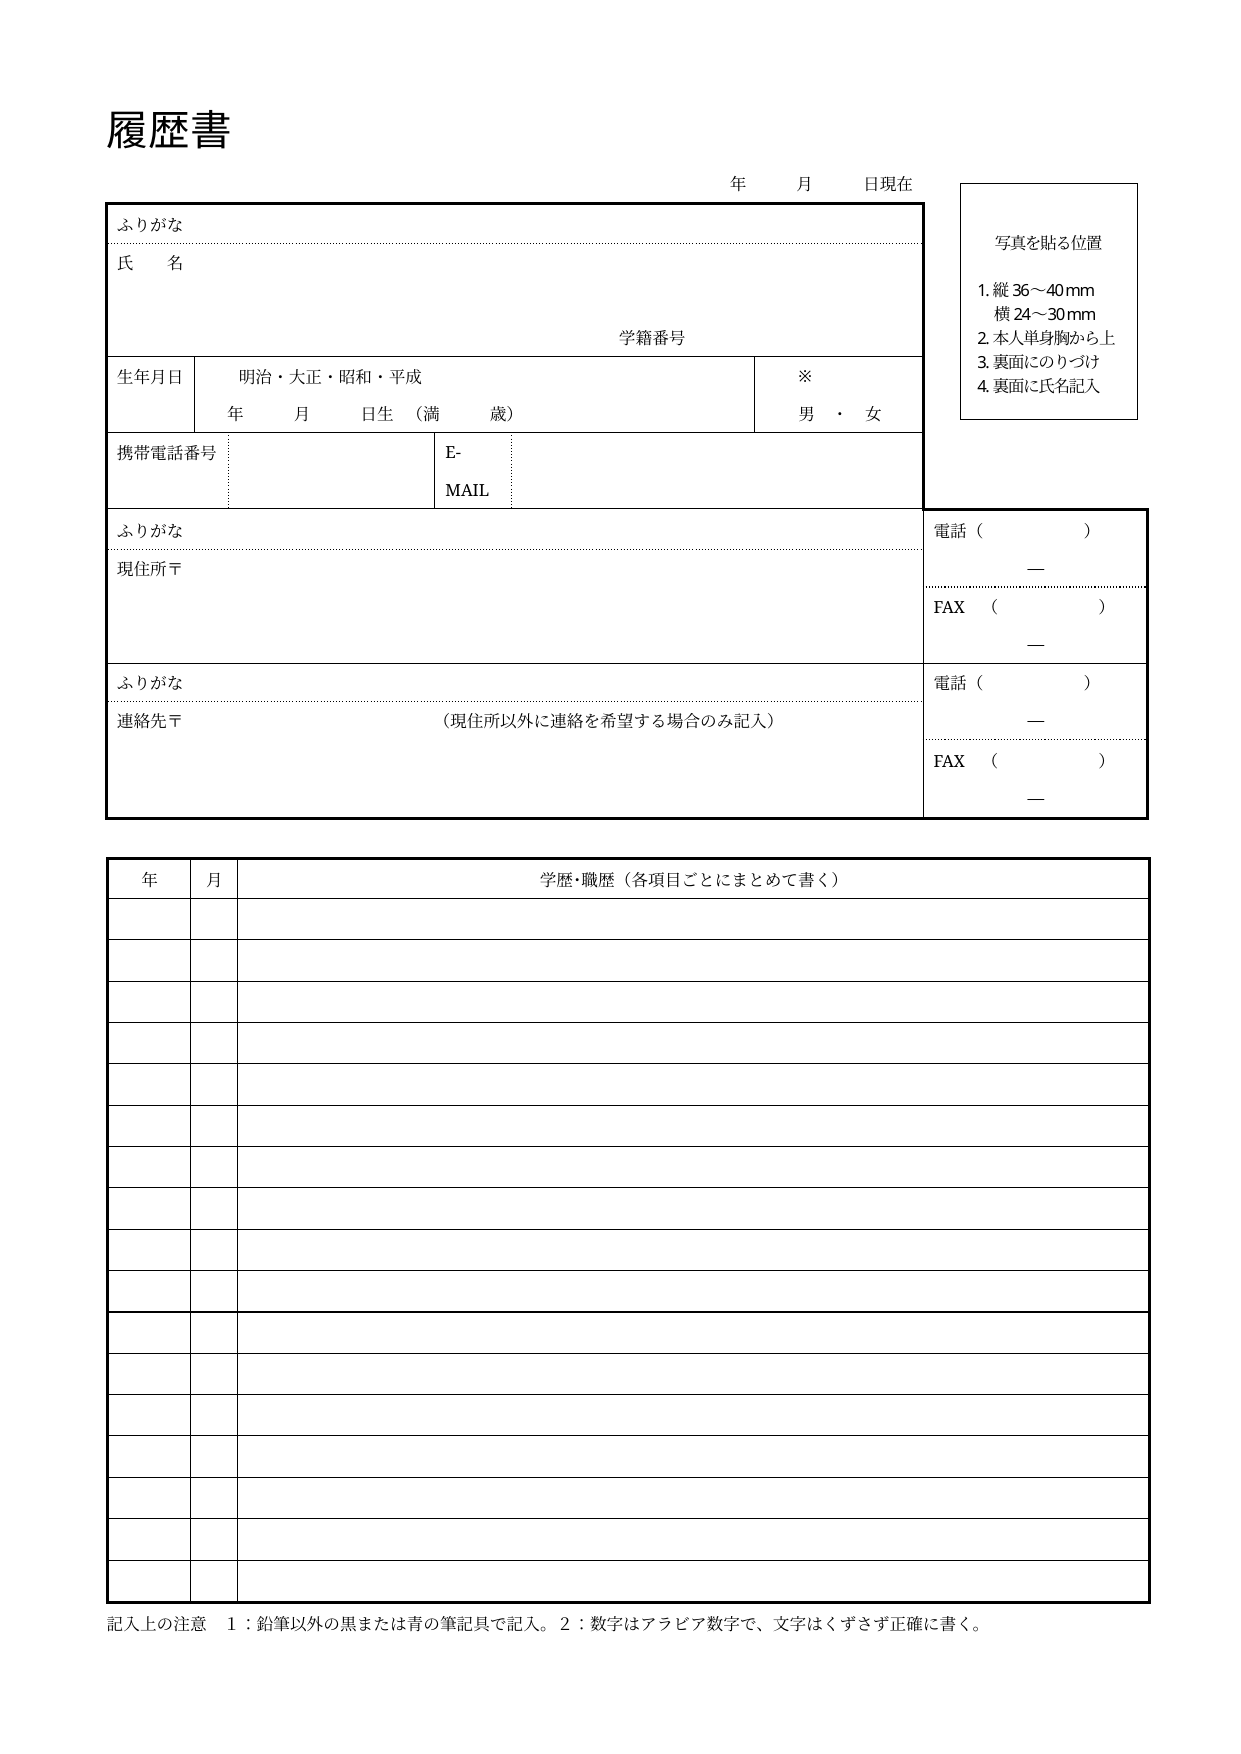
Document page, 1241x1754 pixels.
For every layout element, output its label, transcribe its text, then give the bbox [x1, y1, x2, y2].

table_cell [238, 1313, 1148, 1353]
table_cell [191, 1478, 237, 1518]
table_cell [238, 1395, 1148, 1435]
table_cell [191, 1436, 237, 1477]
table_cell [191, 1313, 237, 1353]
table_cell [191, 1561, 237, 1601]
table_cell 現住所〒 [108, 549, 923, 662]
table_cell [109, 940, 190, 981]
text 履歴書 [106, 89, 1152, 164]
table_cell [238, 982, 1148, 1022]
table_cell 携帯電話番号 [108, 433, 229, 508]
table_cell [511, 433, 922, 508]
table_cell 電話（ ） ― [924, 664, 1146, 738]
table_cell [109, 1313, 190, 1353]
table_cell [109, 1271, 190, 1311]
table_cell ふりがな [108, 509, 923, 549]
table_cell [238, 1271, 1148, 1311]
table_cell 明治・大正・昭和・平成 年 月 日生 （満 歳） [195, 357, 754, 432]
table_cell [229, 433, 434, 508]
table_cell [191, 1519, 237, 1559]
table_header 月 [191, 860, 237, 898]
table_cell [238, 1023, 1148, 1063]
table_cell [191, 940, 237, 981]
table_cell 氏 名 学籍番号 [108, 243, 922, 356]
table_cell [109, 1023, 190, 1063]
table_cell [191, 1188, 237, 1229]
table_cell [191, 899, 237, 939]
table_cell ふりがな [108, 664, 923, 701]
table_cell FAX （ ） ― [924, 739, 1146, 817]
table_cell [238, 1230, 1148, 1270]
table_cell [191, 1395, 237, 1435]
table_cell [191, 1023, 237, 1063]
table_cell [109, 1147, 190, 1187]
table_cell 電話（ ） ― [924, 511, 1146, 586]
table_cell [191, 1106, 237, 1146]
table_cell [109, 1354, 190, 1394]
table_cell [109, 1106, 190, 1146]
table_cell [191, 1147, 237, 1187]
table_cell [238, 940, 1148, 981]
table_cell [238, 1147, 1148, 1187]
table_cell ※ 男 ・ 女 [755, 357, 922, 432]
table_cell [238, 1478, 1148, 1518]
table_cell [109, 899, 190, 939]
table_cell 連絡先〒 （現住所以外に連絡を希望する場合のみ記入） [108, 701, 923, 817]
table_cell [238, 1519, 1148, 1559]
table_header 学歴･職歴（各項目ごとにまとめて書く） [238, 860, 1148, 898]
table_cell [238, 1064, 1148, 1104]
table_cell [191, 982, 237, 1022]
table_cell 生年月日 [108, 357, 194, 432]
table_cell [109, 1561, 190, 1601]
table_cell [109, 1230, 190, 1270]
table_cell [109, 1436, 190, 1477]
table_cell [238, 1561, 1148, 1601]
table_cell [109, 1478, 190, 1518]
table_cell [109, 1519, 190, 1559]
table_cell [191, 1271, 237, 1311]
table_cell [238, 1188, 1148, 1229]
table_cell [191, 1064, 237, 1104]
table_cell [238, 1436, 1148, 1477]
table_cell [109, 1064, 190, 1104]
table_cell [238, 1354, 1148, 1394]
table_header 年 [109, 860, 190, 898]
table_cell [109, 1188, 190, 1229]
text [106, 1604, 1152, 1641]
table_cell [191, 1230, 237, 1270]
table_cell [191, 1354, 237, 1394]
table_cell E-MAIL [435, 433, 511, 508]
table_cell [238, 899, 1148, 939]
table_header 年 月 日現在 [106, 165, 923, 202]
table_cell ふりがな [108, 205, 922, 243]
table_cell FAX （ ） ― [924, 586, 1146, 662]
table_cell [109, 982, 190, 1022]
table_cell [238, 1106, 1148, 1146]
table_cell [109, 1395, 190, 1435]
